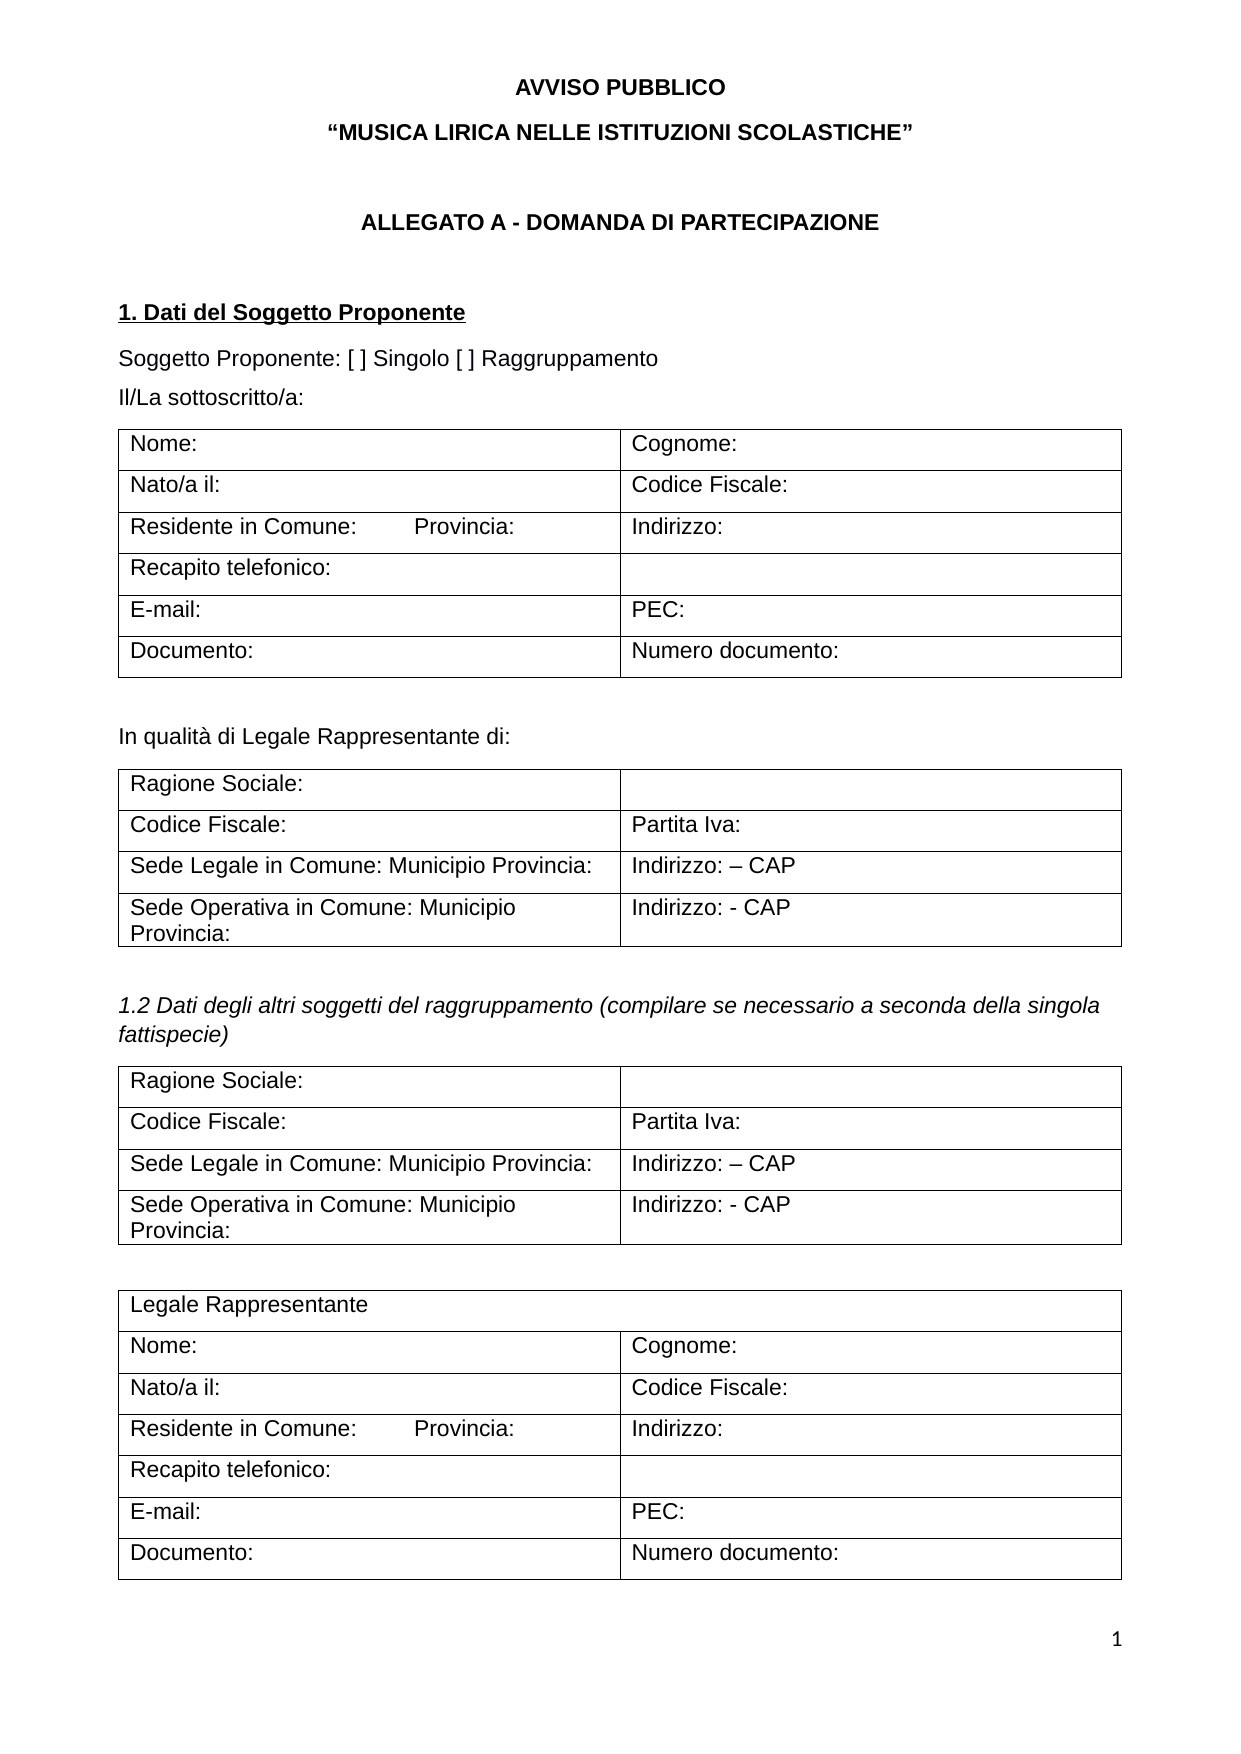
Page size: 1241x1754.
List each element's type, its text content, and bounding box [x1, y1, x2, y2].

table_cell Indirizzo: - CAP [621, 894, 1121, 946]
table_cell Codice Fiscale: [621, 471, 1121, 512]
table_cell Documento: [119, 637, 620, 677]
table_header Legale Rappresentante [119, 1291, 1121, 1331]
table_cell Indirizzo: - CAP [621, 1191, 1121, 1244]
text 1.2 Dati degli altri soggetti del raggruppamento (compilare se necessario a seconda della singola fattispecie) [118, 992, 1122, 1047]
text AVVISO PUBBLICO [118, 74, 1122, 100]
table_cell Codice Fiscale: [621, 1374, 1121, 1414]
table_cell Nato/a il: [119, 471, 620, 512]
text 1. Dati del Soggetto Proponente [118, 299, 1122, 326]
table_header Ragione Sociale: [119, 1067, 620, 1107]
text ALLEGATO A - DOMANDA DI PARTECIPAZIONE [118, 209, 1122, 236]
table_cell Sede Operativa in Comune: Municipio Provincia: [119, 1191, 620, 1244]
table_cell Sede Legale in Comune: Municipio Provincia: [119, 852, 620, 892]
table_cell Codice Fiscale: [119, 1108, 620, 1149]
table_cell [621, 1456, 1121, 1497]
table_cell Partita Iva: [621, 1108, 1121, 1149]
table_cell Indirizzo: – CAP [621, 852, 1121, 892]
table_cell Residente in Comune: Provincia: [119, 513, 620, 553]
table_cell Indirizzo: – CAP [621, 1150, 1121, 1190]
table_cell Sede Legale in Comune: Municipio Provincia: [119, 1150, 620, 1190]
text In qualità di Legale Rappresentante di: [118, 723, 1122, 750]
table_cell Recapito telefonico: [119, 554, 620, 594]
table_cell Residente in Comune: Provincia: [119, 1415, 620, 1455]
table_cell Sede Operativa in Comune: Municipio Provincia: [119, 894, 620, 946]
text Il/La sottoscritto/a: [118, 384, 1122, 410]
table_cell Partita Iva: [621, 811, 1121, 851]
text “MUSICA LIRICA NELLE ISTITUZIONI SCOLASTICHE” [118, 119, 1122, 145]
table_cell Documento: [119, 1539, 620, 1579]
table_cell Numero documento: [621, 1539, 1121, 1579]
table_cell Recapito telefonico: [119, 1456, 620, 1497]
table_cell [621, 554, 1121, 594]
table_header Ragione Sociale: [119, 770, 620, 810]
table_header Cognome: [621, 430, 1121, 470]
table_header [621, 1067, 1121, 1107]
table_cell Nato/a il: [119, 1374, 620, 1414]
table_cell E-mail: [119, 596, 620, 636]
table_cell E-mail: [119, 1498, 620, 1538]
table_cell Cognome: [621, 1332, 1121, 1373]
table_cell PEC: [621, 1498, 1121, 1538]
table_cell Indirizzo: [621, 1415, 1121, 1455]
table_cell Codice Fiscale: [119, 811, 620, 851]
table_cell PEC: [621, 596, 1121, 636]
table_cell Nome: [119, 1332, 620, 1373]
text Soggetto Proponente: [ ] Singolo [ ] Raggruppamento [118, 344, 812, 371]
table_cell Numero documento: [621, 637, 1121, 677]
table_cell Indirizzo: [621, 513, 1121, 553]
table_header [621, 770, 1121, 810]
table_header Nome: [119, 430, 620, 470]
